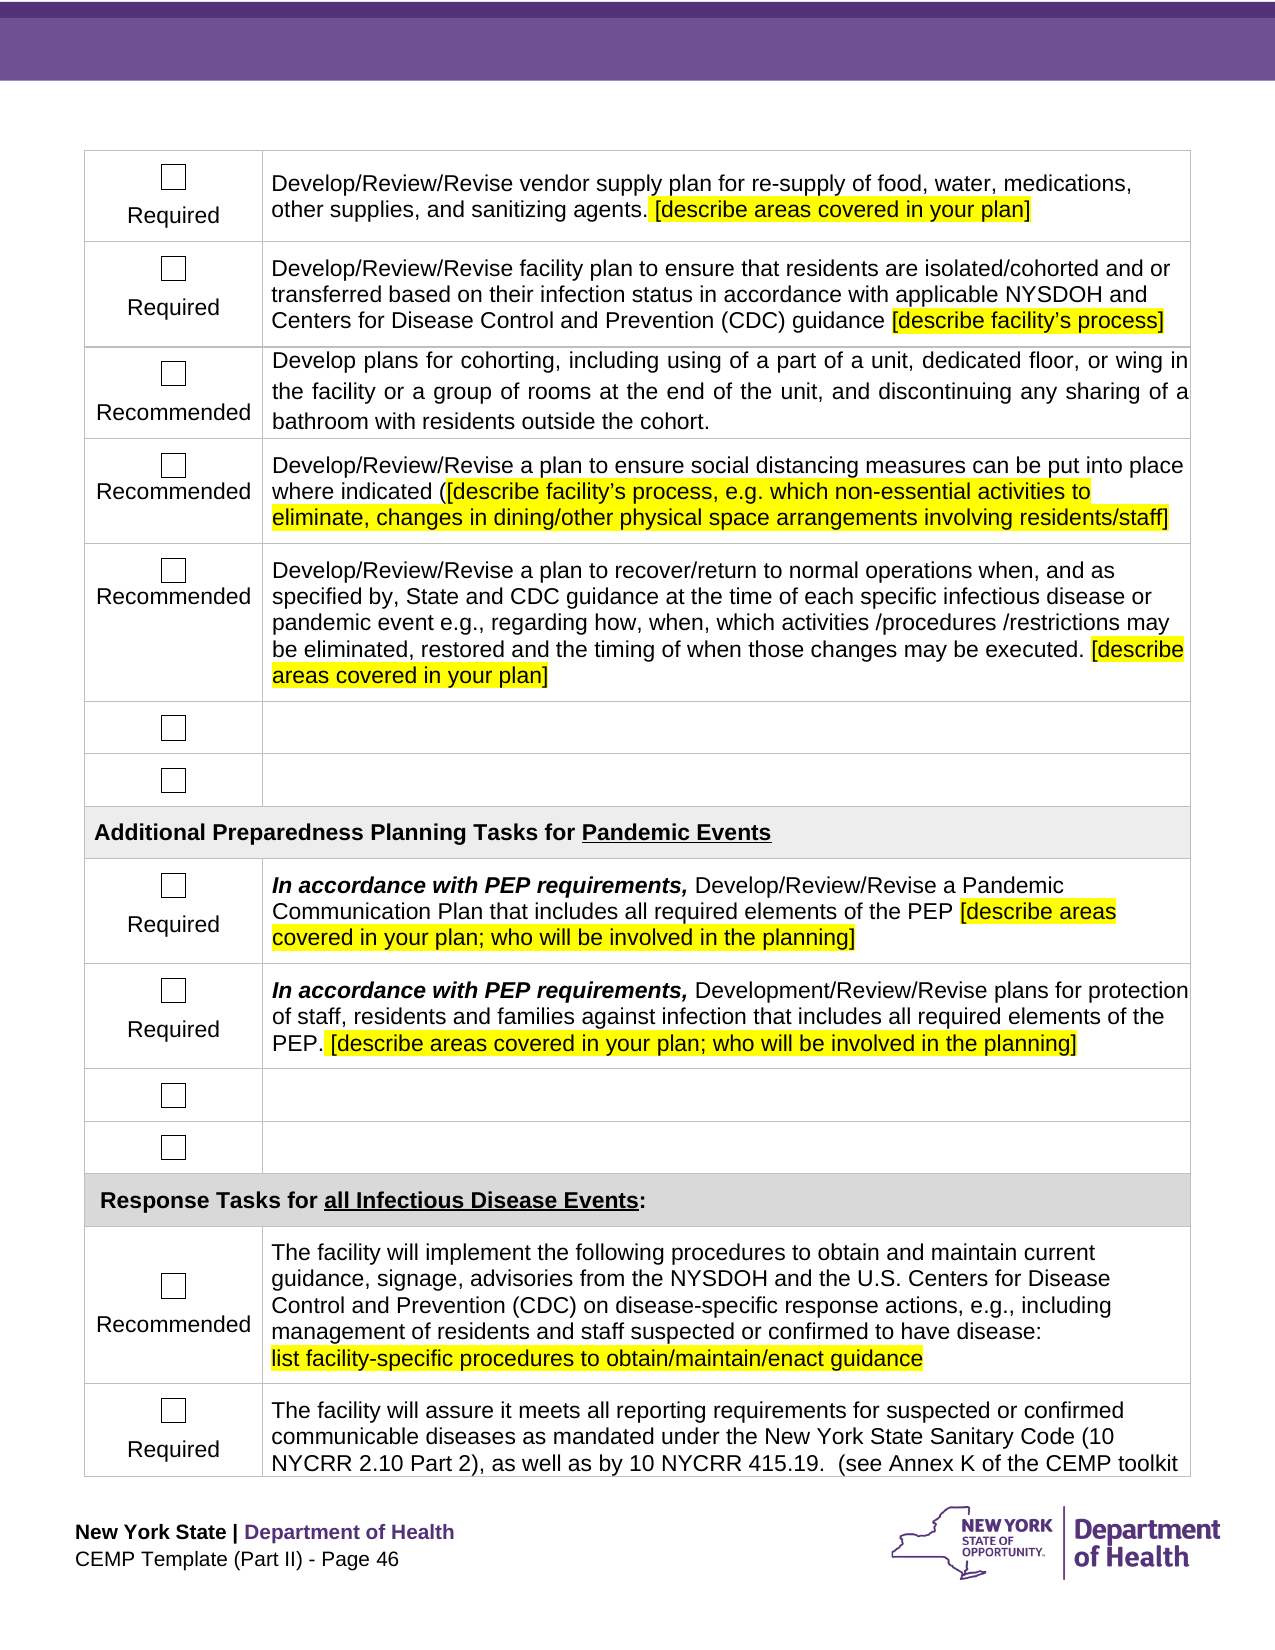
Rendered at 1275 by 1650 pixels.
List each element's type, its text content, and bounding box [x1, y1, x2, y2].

table_cell Develop/Review/Revise facility plan to ensure that residents are isolated/cohorted and or transferred based on their infection status in accordance with applicable NYSDOH and Centers for Disease Control and Prevention (CDC) guidance [describe facility’s process] [263, 242, 1190, 346]
table_cell Develop/Review/Revise a plan to ensure social distancing measures can be put into place where indicated ([describe facility’s process, e.g. which non-essential activities to eliminate, changes in dining/other physical space arrangements involving residents/staff] [263, 439, 1190, 543]
table_cell In accordance with PEP requirements, Development/Review/Revise plans for protection of staff, residents and families against infection that includes all required elements of the PEP. [describe areas covered in your plan; who will be involved in the planning] [263, 964, 1190, 1068]
table_cell Recommended [85, 544, 262, 701]
table_cell Required [85, 1384, 262, 1476]
table_cell Required [85, 242, 262, 346]
table_cell Recommended [85, 439, 262, 543]
table_cell [263, 754, 1190, 806]
table_cell [263, 1069, 1190, 1121]
table_cell [85, 1122, 262, 1173]
table_cell [85, 1069, 262, 1121]
table_cell Develop plans for cohorting, including using of a part of a unit, dedicated floor, or wing in the facility or a group of rooms at the end of the unit, and discontinuing any sharing of a bathroom with residents outside the cohort. [263, 348, 1190, 438]
table_cell Required [85, 964, 262, 1068]
table_cell [263, 702, 1190, 753]
table_cell Additional Preparedness Planning Tasks for Pandemic Events [85, 807, 1190, 858]
table_cell In accordance with PEP requirements, Develop/Review/Revise a Pandemic Communication Plan that includes all required elements of the PEP [describe areas covered in your plan; who will be involved in the planning] [263, 859, 1190, 963]
table_cell [85, 702, 262, 753]
table_cell [263, 1122, 1190, 1173]
table_cell The facility will implement the following procedures to obtain and maintain current guidance, signage, advisories from the NYSDOH and the U.S. Centers for Disease Control and Prevention (CDC) on disease-specific response actions, e.g., including management of residents and staff suspected or confirmed to have disease: list facility-specific procedures to obtain/maintain/enact guidance [263, 1227, 1190, 1383]
table_cell Recommended [85, 348, 262, 438]
table_cell Develop/Review/Revise a plan to recover/return to normal operations when, and as specified by, State and CDC guidance at the time of each specific infectious disease or pandemic event e.g., regarding how, when, which activities /procedures /restrictions may be eliminated, restored and the timing of when those changes may be executed. [describe areas covered in your plan] [263, 544, 1190, 701]
table_cell Required [85, 859, 262, 963]
table_cell Required [85, 151, 262, 241]
picture [891, 1506, 1221, 1580]
table_cell [85, 754, 262, 806]
table_cell Response Tasks for all Infectious Disease Events: [85, 1174, 1190, 1226]
table_cell Recommended [85, 1227, 262, 1383]
